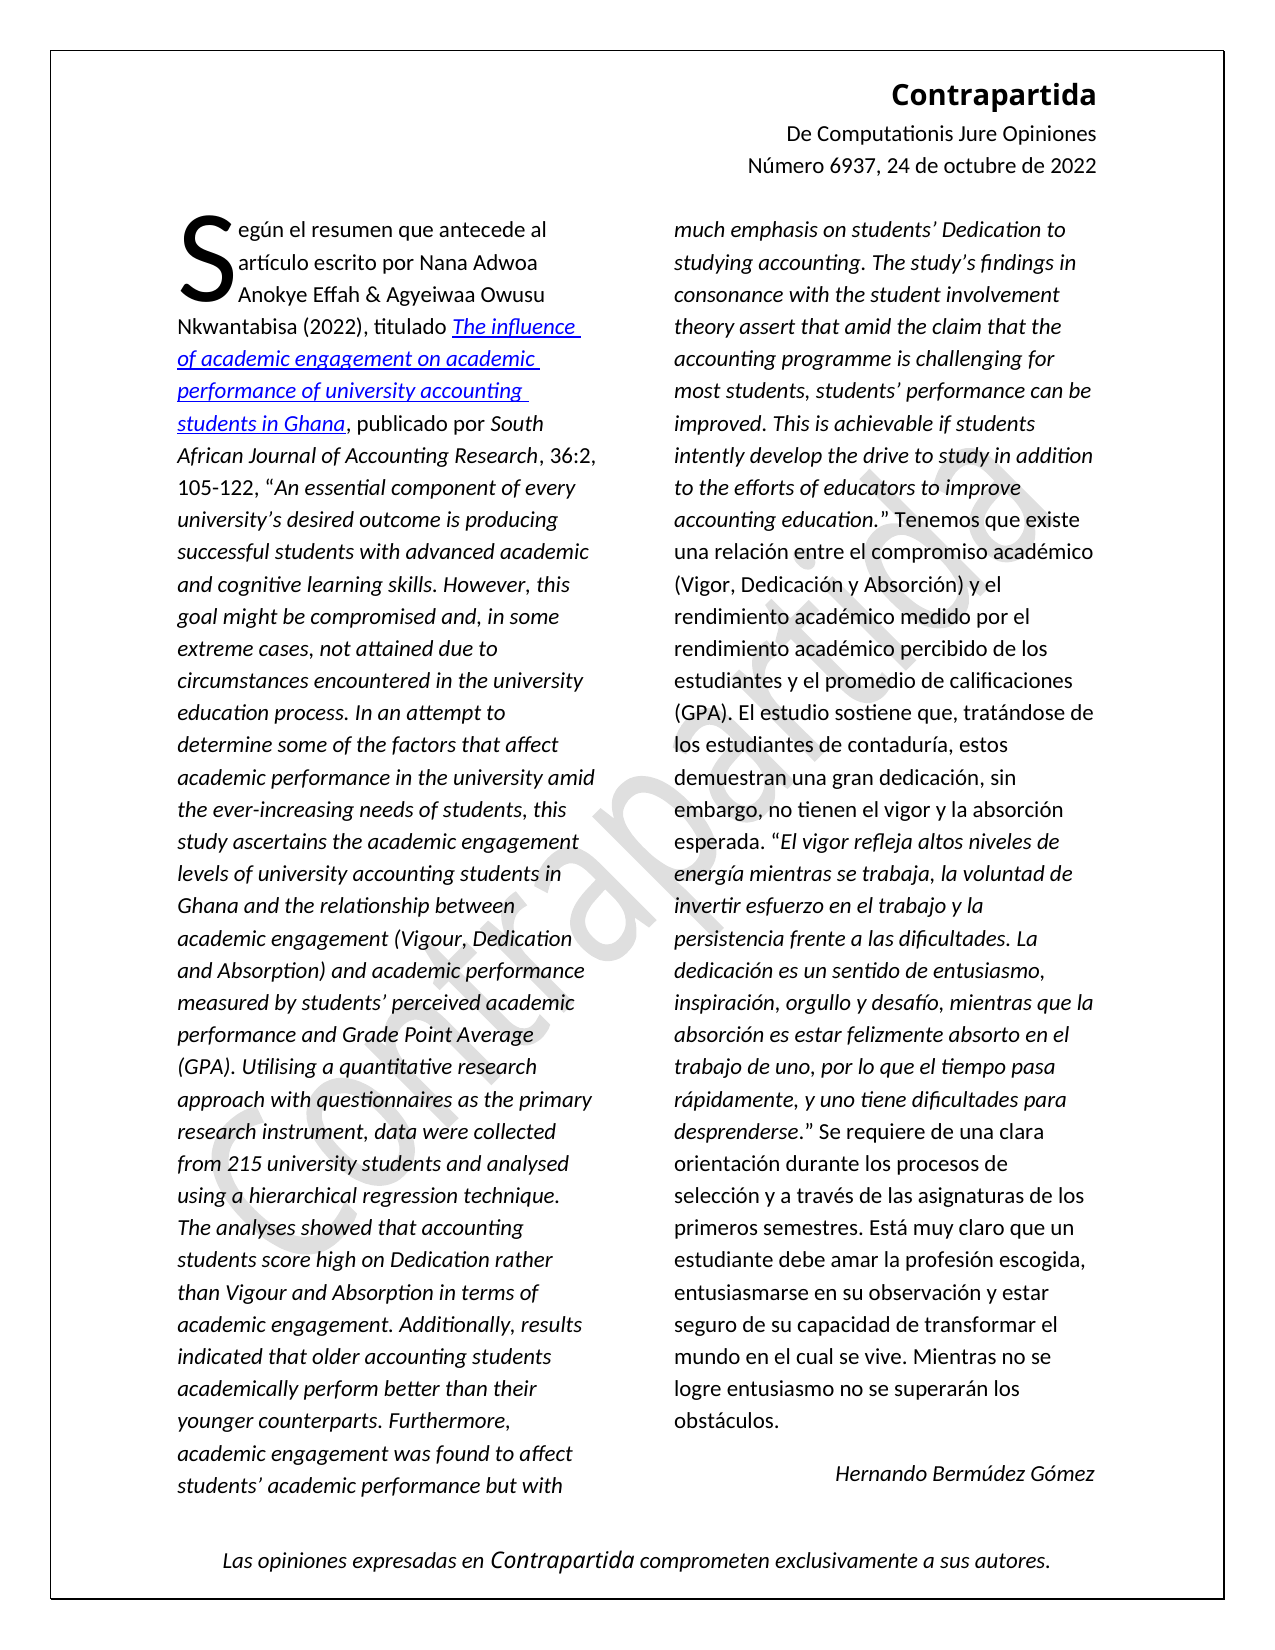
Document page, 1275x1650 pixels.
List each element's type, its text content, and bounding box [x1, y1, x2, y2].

text Hernando Bermúdez Gómez [674, 1459, 1097, 1488]
text egún el resumen que antecede al artículo escrito por Nana Adwoa Anokye Effah & Agyeiwaa Owusu Nkwantabisa (2022), titulado The influence of academic engagement on academic performance of university accounting students in Ghana, publicado por South African Journal of Accounting Research, 36:2, 105-122, “An essential component of every university’s desired outcome is producing successful students with advanced academic and cognitive learning skills. However, this goal might be compromised and, in some extreme cases, not attained due to circumstances encountered in the university education process. In an attempt to determine some of the factors that affect academic performance in the university amid the ever-increasing needs of students, this study ascertains the academic engagement levels of university accounting students in Ghana and the relationship between academic engagement (Vigour, Dedication and Absorption) and academic performance measured by students’ perceived academic performance and Grade Point Average (GPA). Utilising a quantitative research approach with questionnaires as the primary research instrument, data were collected from 215 university students and analysed using a hierarchical regression technique. The analyses showed that accounting students score high on Dedication rather than Vigour and Absorption in terms of academic engagement. Additionally, results indicated that older accounting students academically perform better than their younger counterparts. Furthermore, academic engagement was found to affect students’ academic performance but with much emphasis on students’ Dedication to studying accounting. The study’s findings in consonance with the student involvement theory assert that amid the claim that the accounting programme is challenging for most students, students’ performance can be improved. This is achievable if students intently develop the drive to study in addition to the efforts of educators to improve accounting education.” Tenemos que existe una relación entre el compromiso académico (Vigor, Dedicación y Absorción) y el rendimiento académico medido por el rendimiento académico percibido de los estudiantes y el promedio de calificaciones (GPA). El estudio sostiene que, tratándose de los estudiantes de contaduría, estos demuestran una gran dedicación, sin embargo, no tienen el vigor y la absorción esperada. “El vigor refleja altos niveles de energía mientras se trabaja, la voluntad de invertir esfuerzo en el trabajo y la persistencia frente a las dificultades. La dedicación es un sentido de entusiasmo, inspiración, orgullo y desafío, mientras que la absorción es estar felizmente absorto en el trabajo de uno, por lo que el tiempo pasa rápidamente, y uno tiene dificultades para desprenderse.” Se requiere de una clara orientación durante los procesos de selección y a través de las asignaturas de los primeros semestres. Está muy claro que un estudiante debe amar la profesión escogida, entusiasmarse en su observación y estar seguro de su capacidad de transformar el mundo en el cual se vive. Mientras no se logre entusiasmo no se superarán los obstáculos. [177, 216, 600, 1499]
text egún el resumen que antecede al artículo escrito por Nana Adwoa Anokye Effah & Agyeiwaa Owusu Nkwantabisa (2022), titulado The influence of academic engagement on academic performance of university accounting students in Ghana, publicado por South African Journal of Accounting Research, 36:2, 105-122, “An essential component of every university’s desired outcome is producing successful students with advanced academic and cognitive learning skills. However, this goal might be compromised and, in some extreme cases, not attained due to circumstances encountered in the university education process. In an attempt to determine some of the factors that affect academic performance in the university amid the ever-increasing needs of students, this study ascertains the academic engagement levels of university accounting students in Ghana and the relationship between academic engagement (Vigour, Dedication and Absorption) and academic performance measured by students’ perceived academic performance and Grade Point Average (GPA). Utilising a quantitative research approach with questionnaires as the primary research instrument, data were collected from 215 university students and analysed using a hierarchical regression technique. The analyses showed that accounting students score high on Dedication rather than Vigour and Absorption in terms of academic engagement. Additionally, results indicated that older accounting students academically perform better than their younger counterparts. Furthermore, academic engagement was found to affect students’ academic performance but with much emphasis on students’ Dedication to studying accounting. The study’s findings in consonance with the student involvement theory assert that amid the claim that the accounting programme is challenging for most students, students’ performance can be improved. This is achievable if students intently develop the drive to study in addition to the efforts of educators to improve accounting education.” Tenemos que existe una relación entre el compromiso académico (Vigor, Dedicación y Absorción) y el rendimiento académico medido por el rendimiento académico percibido de los estudiantes y el promedio de calificaciones (GPA). El estudio sostiene que, tratándose de los estudiantes de contaduría, estos demuestran una gran dedicación, sin embargo, no tienen el vigor y la absorción esperada. “El vigor refleja altos niveles de energía mientras se trabaja, la voluntad de invertir esfuerzo en el trabajo y la persistencia frente a las dificultades. La dedicación es un sentido de entusiasmo, inspiración, orgullo y desafío, mientras que la absorción es estar felizmente absorto en el trabajo de uno, por lo que el tiempo pasa rápidamente, y uno tiene dificultades para desprenderse.” Se requiere de una clara orientación durante los procesos de selección y a través de las asignaturas de los primeros semestres. Está muy claro que un estudiante debe amar la profesión escogida, entusiasmarse en su observación y estar seguro de su capacidad de transformar el mundo en el cual se vive. Mientras no se logre entusiasmo no se superarán los obstáculos. [674, 216, 1097, 1434]
